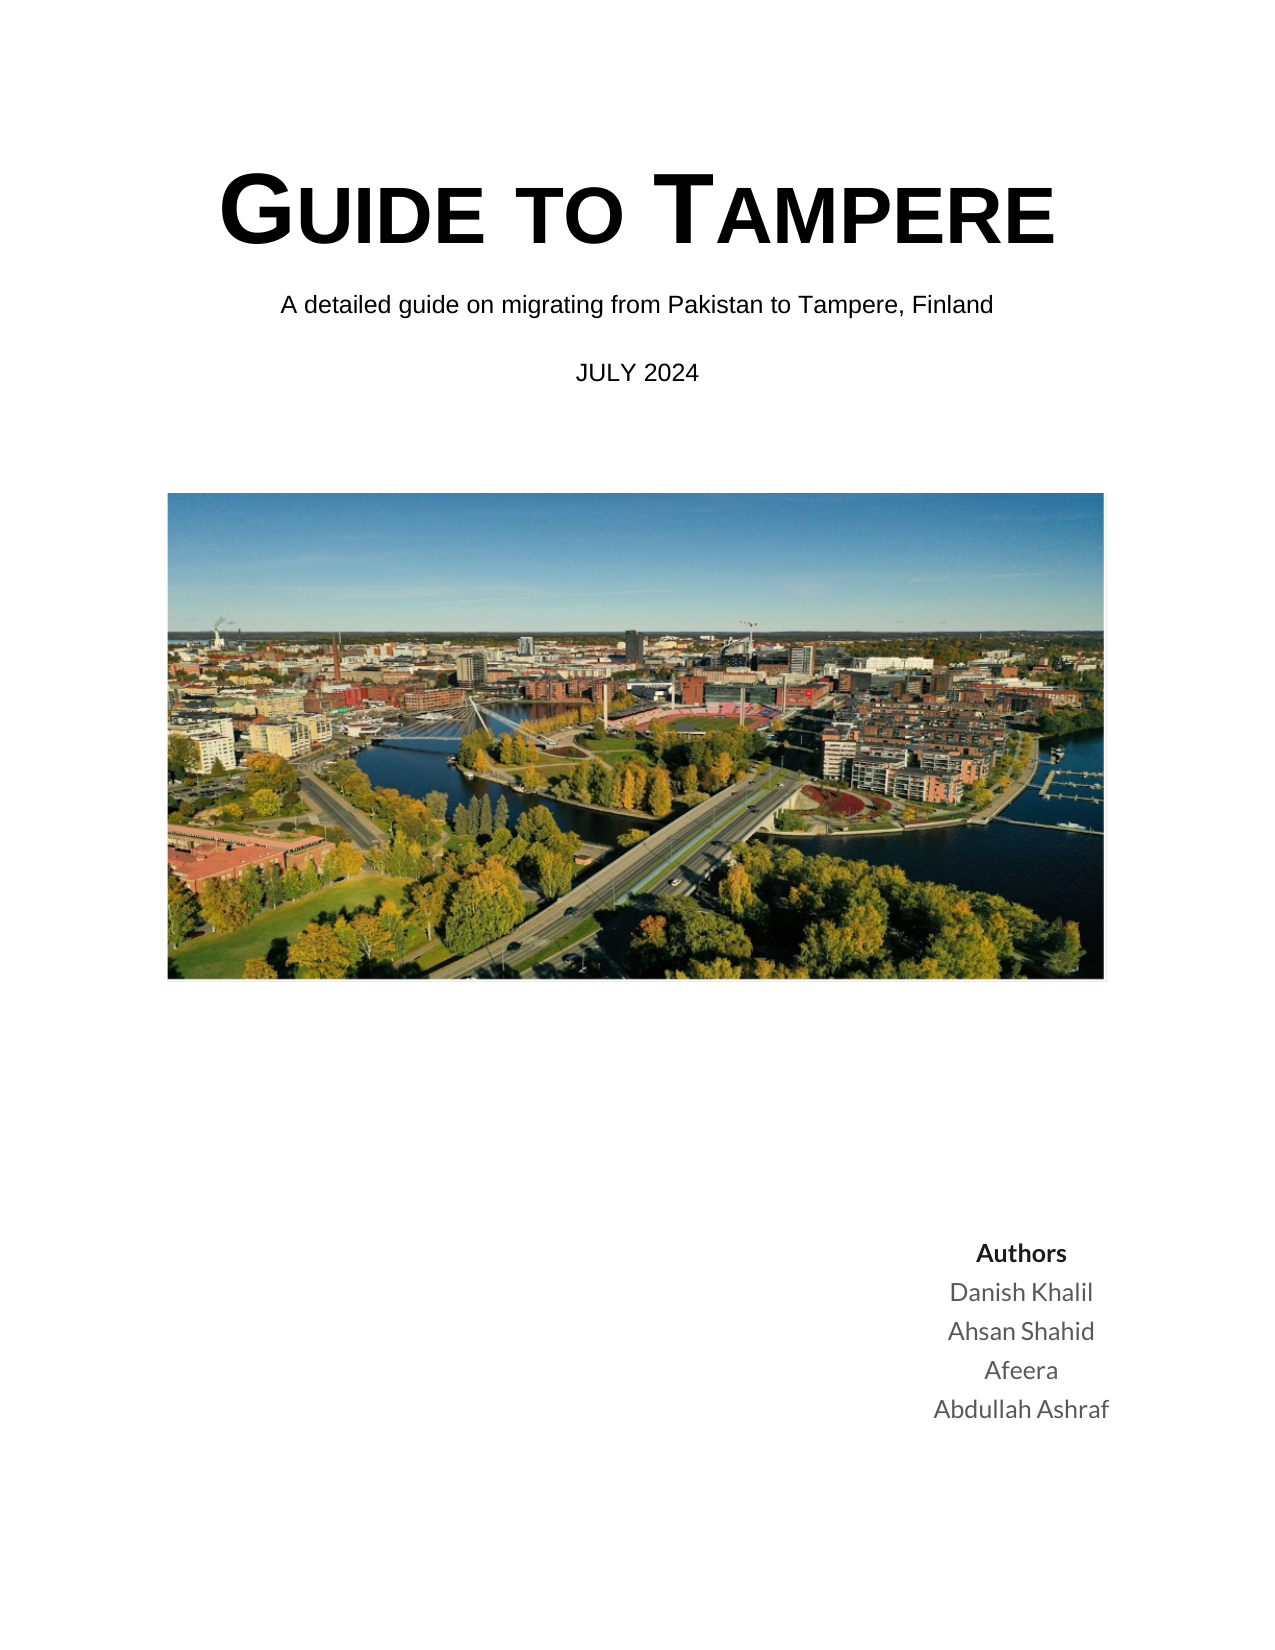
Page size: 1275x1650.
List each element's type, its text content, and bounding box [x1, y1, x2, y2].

text A detailed guide on migrating from Pakistan to Tampere, Finland [150, 291, 1125, 319]
picture [167, 493, 1108, 983]
text Guide to Tampere [150, 150, 1125, 265]
text JULY 2024 [150, 358, 1125, 454]
